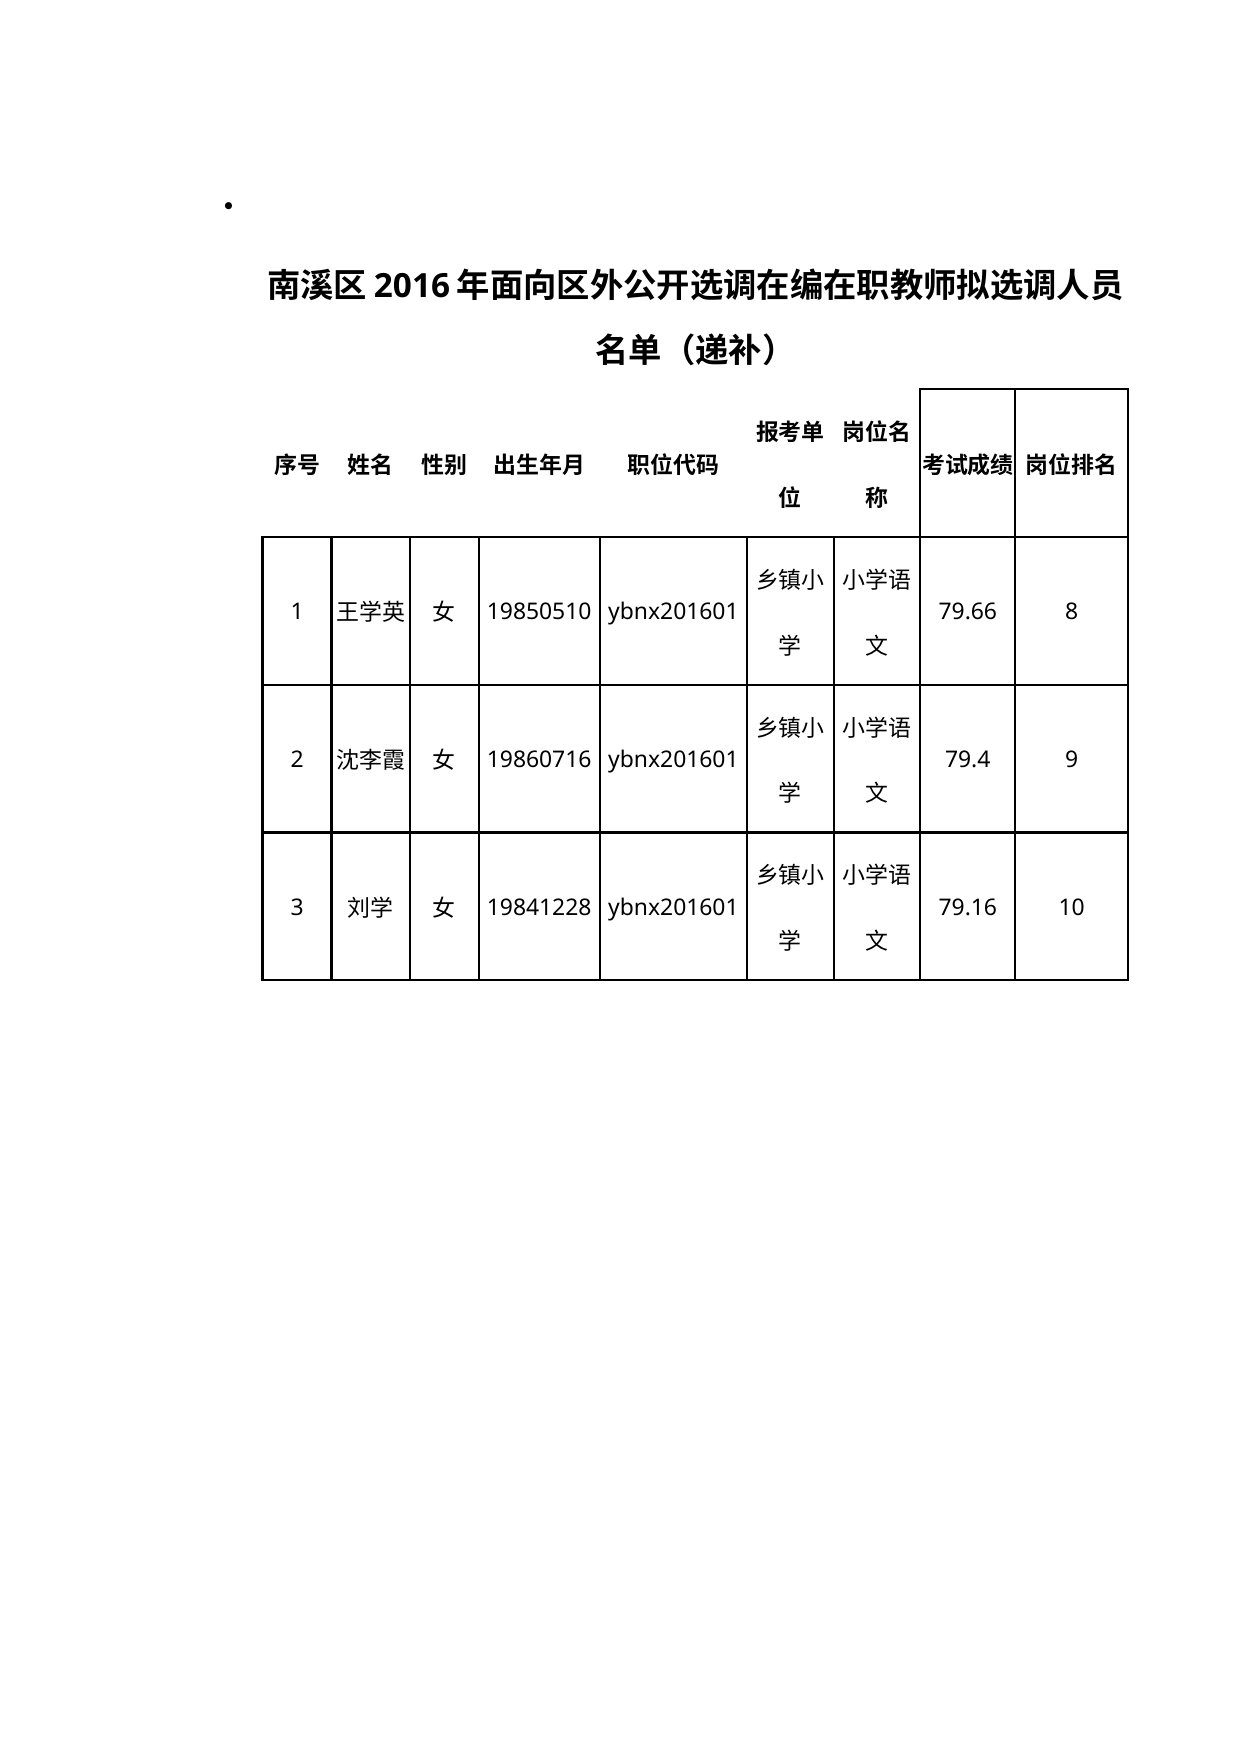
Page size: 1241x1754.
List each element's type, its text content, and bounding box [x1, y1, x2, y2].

table_cell ybnx201601 [601, 538, 746, 684]
table_cell 沈李霞 [333, 686, 409, 831]
table_cell 岗位名称 [834, 388, 919, 536]
table_cell 乡镇小学 [748, 834, 833, 979]
table_cell 小学语文 [835, 538, 919, 684]
table_cell 79.66 [921, 538, 1014, 684]
table_cell 19841228 [480, 834, 599, 979]
table_cell 报考单位 [747, 388, 833, 536]
table_cell 79.16 [921, 834, 1014, 979]
table_cell 2 [264, 686, 330, 831]
table_cell 序号 [263, 388, 331, 536]
table_cell 8 [1016, 538, 1127, 684]
table_cell 乡镇小学 [748, 686, 833, 831]
table_cell 1 [264, 538, 330, 684]
table_cell 19850510 [480, 538, 599, 684]
table_cell 小学语文 [835, 834, 919, 979]
table_cell 性别 [410, 388, 478, 536]
table_cell 考试成绩 [921, 390, 1014, 536]
table_cell ybnx201601 [601, 686, 746, 831]
table_cell 出生年月 [479, 388, 600, 536]
table_cell 9 [1016, 686, 1127, 831]
table_cell 乡镇小学 [748, 538, 833, 684]
table_cell 79.4 [921, 686, 1014, 831]
table_header 南溪区2016年面向区外公开选调在编在职教师拟选调人员名单（递补） [263, 243, 1128, 388]
table_cell 女 [411, 538, 478, 684]
table_cell 小学语文 [835, 686, 919, 831]
table_cell 女 [411, 834, 478, 979]
table_cell 姓名 [331, 388, 409, 536]
table_cell 女 [411, 686, 478, 831]
table_cell 刘学 [333, 834, 409, 979]
table_cell 岗位排名 [1016, 390, 1127, 536]
table_cell 职位代码 [600, 388, 747, 536]
table_cell 10 [1016, 834, 1127, 979]
table_cell 王学英 [333, 538, 409, 684]
table_cell ybnx201601 [601, 834, 746, 979]
table_cell 19860716 [480, 686, 599, 831]
table_cell 3 [264, 834, 330, 979]
